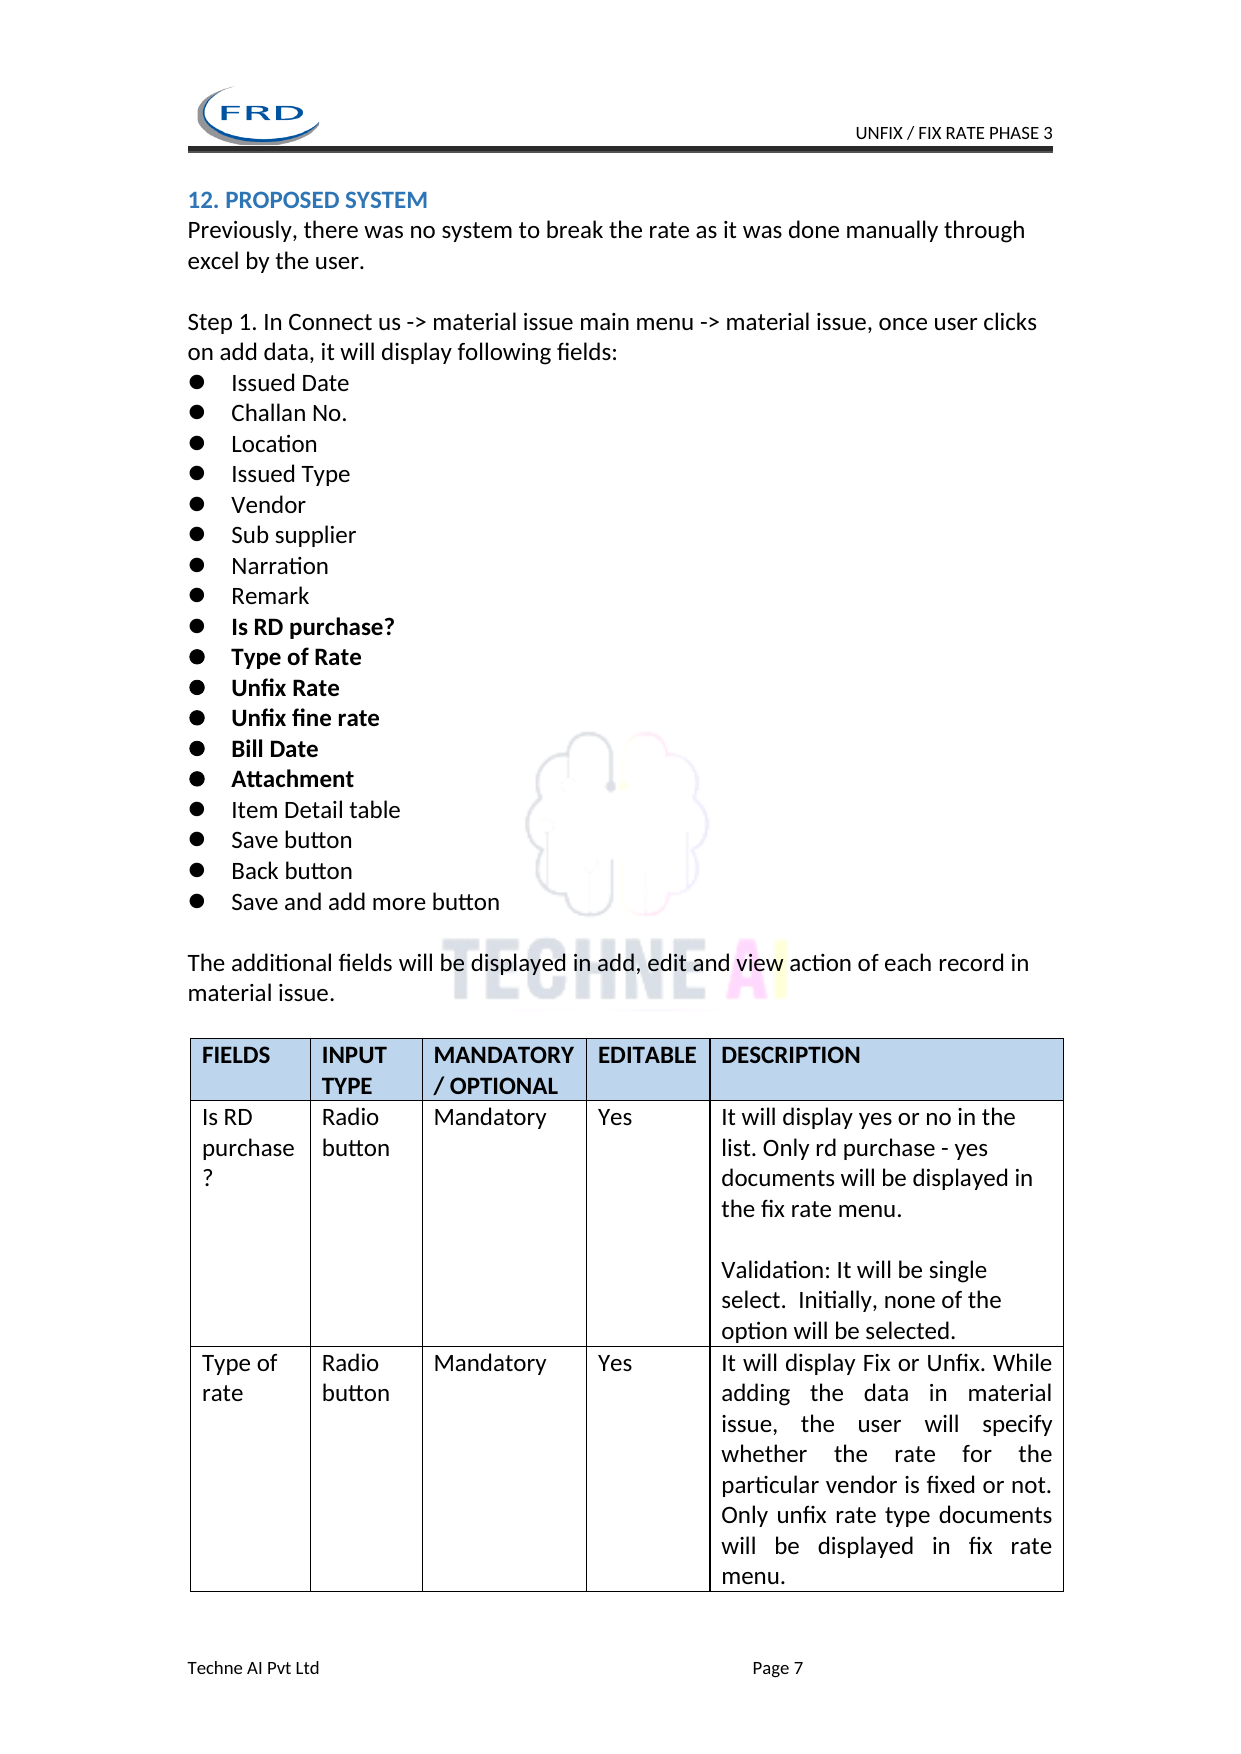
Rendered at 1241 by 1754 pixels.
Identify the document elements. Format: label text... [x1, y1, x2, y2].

list Save button [187, 825, 1053, 855]
table_header DESCRIPTION [711, 1039, 1063, 1100]
list Bill Date [187, 733, 1053, 764]
list Challan No. [187, 397, 1053, 428]
table_header INPUT TYPE [311, 1039, 422, 1100]
list Location [187, 428, 1053, 458]
list Unfix fine rate [187, 703, 1053, 733]
list Attachment [187, 764, 1053, 794]
list Remark [187, 581, 1053, 611]
table_header MANDATORY/ OPTIONAL [423, 1039, 586, 1100]
table_cell Mandatory [423, 1101, 586, 1346]
list Back button [187, 855, 1053, 886]
table_cell Yes [587, 1347, 709, 1591]
list Item Detail table [187, 794, 1053, 825]
table_header EDITABLE [587, 1039, 709, 1100]
text Step 1. In Connect us -> material issue main menu -> material issue, once user clicks on add data, it will display following fields: [187, 306, 1053, 367]
list Issued Type [187, 458, 1053, 489]
table_cell Mandatory [423, 1347, 586, 1591]
text Previously, there was no system to break the rate as it was done manually through excel by the user. [187, 214, 1053, 275]
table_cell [711, 1347, 1063, 1591]
table_cell Type of rate [191, 1347, 310, 1591]
list Is RD purchase? [187, 611, 1053, 642]
list Narration [187, 550, 1053, 581]
text The additional fields will be displayed in add, edit and view action of each record in material issue. [187, 947, 1053, 1008]
table_header FIELDS [191, 1039, 310, 1100]
list Vendor [187, 489, 1053, 519]
list Unfix Rate [187, 672, 1053, 703]
table_cell Radio button [311, 1101, 422, 1346]
list Issued Date [187, 367, 1053, 397]
table_cell Is RD purchase? [191, 1101, 310, 1346]
list Type of Rate [187, 642, 1053, 672]
list Sub supplier [187, 519, 1053, 550]
table_cell Yes [587, 1101, 709, 1346]
list Save and add more button [187, 886, 1053, 916]
list PROPOSED SYSTEM [187, 184, 1053, 214]
table_cell Radio button [311, 1347, 422, 1591]
table_cell It will display yes or no in the list. Only rd purchase - yes documents will be displayed in the fix rate menu. Validation: It will be single select. Initially, none of the option will be selected. [711, 1101, 1063, 1346]
